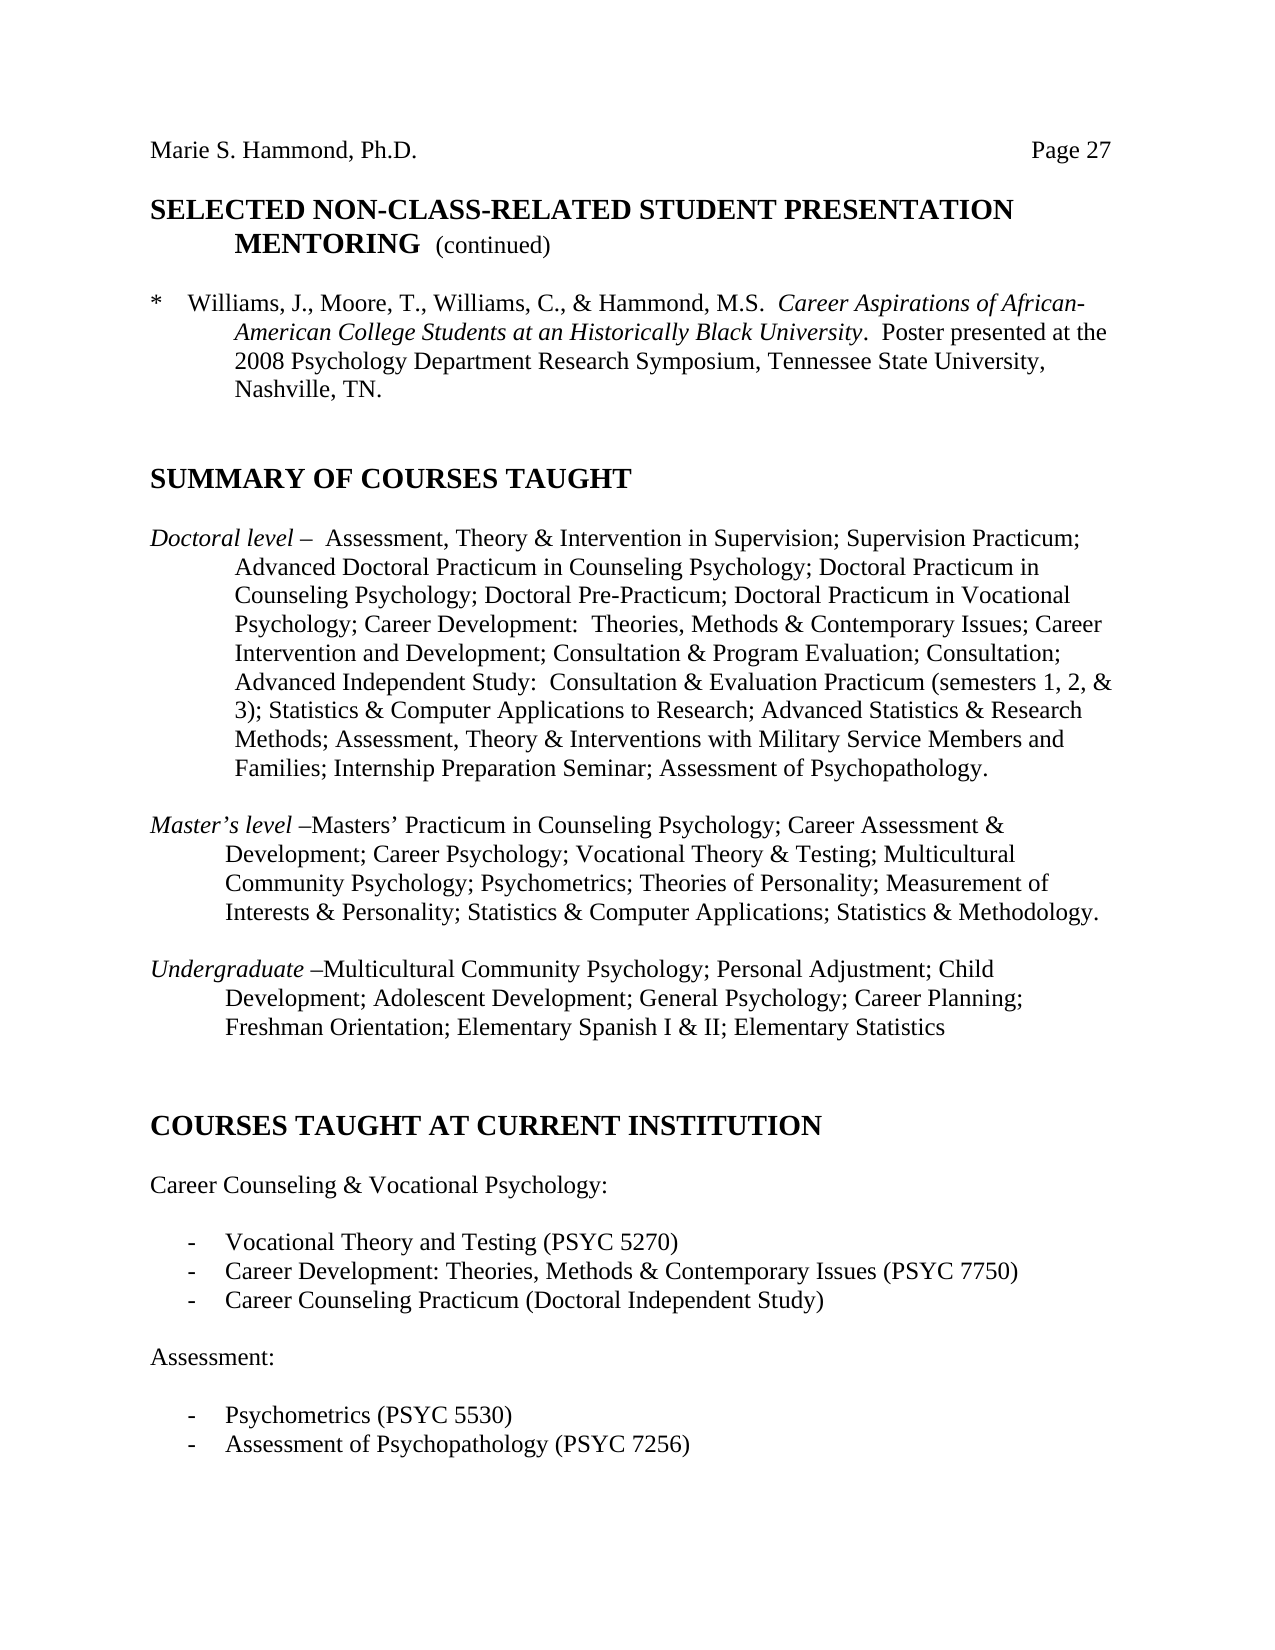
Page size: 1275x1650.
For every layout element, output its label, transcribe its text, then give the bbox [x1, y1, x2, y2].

text SUMMARY OF COURSES TAUGHT [150, 461, 1125, 494]
text Undergraduate –Multicultural Community Psychology; Personal Adjustment; Child Development; Adolescent Development; General Psychology; Career Planning; Freshman Orientation; Elementary Spanish I & II; Elementary Statistics [150, 954, 1125, 1041]
list Career Development: Theories, Methods & Contemporary Issues (PSYC 7750) [187, 1256, 1125, 1285]
text Career Counseling & Vocational Psychology: [150, 1170, 1125, 1199]
text COURSES TAUGHT AT CURRENT INSTITUTION [150, 1108, 1125, 1141]
text SELECTED NON-CLASS-RELATED STUDENT PRESENTATION MENTORING (continued) [150, 192, 1125, 259]
text * Williams, J., Moore, T., Williams, C., & Hammond, M.S. Career Aspirations of African-American College Students at an Historically Black University. Poster presented at the 2008 Psychology Department Research Symposium, Tennessee State University, Nashville, TN. [150, 288, 1125, 403]
list Vocational Theory and Testing (PSYC 5270) [187, 1227, 1125, 1256]
text Doctoral level – Assessment, Theory & Intervention in Supervision; Supervision Practicum; Advanced Doctoral Practicum in Counseling Psychology; Doctoral Practicum in Counseling Psychology; Doctoral Pre-Practicum; Doctoral Practicum in Vocational Psychology; Career Development: Theories, Methods & Contemporary Issues; Career Intervention and Development; Consultation & Program Evaluation; Consultation; Advanced Independent Study: Consultation & Evaluation Practicum (semesters 1, 2, & 3); Statistics & Computer Applications to Research; Advanced Statistics & Research Methods; Assessment, Theory & Interventions with Military Service Members and Families; Internship Preparation Seminar; Assessment of Psychopathology. [150, 523, 1125, 782]
list Psychometrics (PSYC 5530) [187, 1400, 1125, 1429]
list Career Counseling Practicum (Doctoral Independent Study) [187, 1285, 1125, 1314]
list Assessment of Psychopathology (PSYC 7256) [187, 1429, 1125, 1457]
text Master’s level –Masters’ Practicum in Counseling Psychology; Career Assessment & Development; Career Psychology; Vocational Theory & Testing; Multicultural Community Psychology; Psychometrics; Theories of Personality; Measurement of Interests & Personality; Statistics & Computer Applications; Statistics & Methodology. [150, 811, 1125, 926]
text Assessment: [150, 1342, 1125, 1371]
